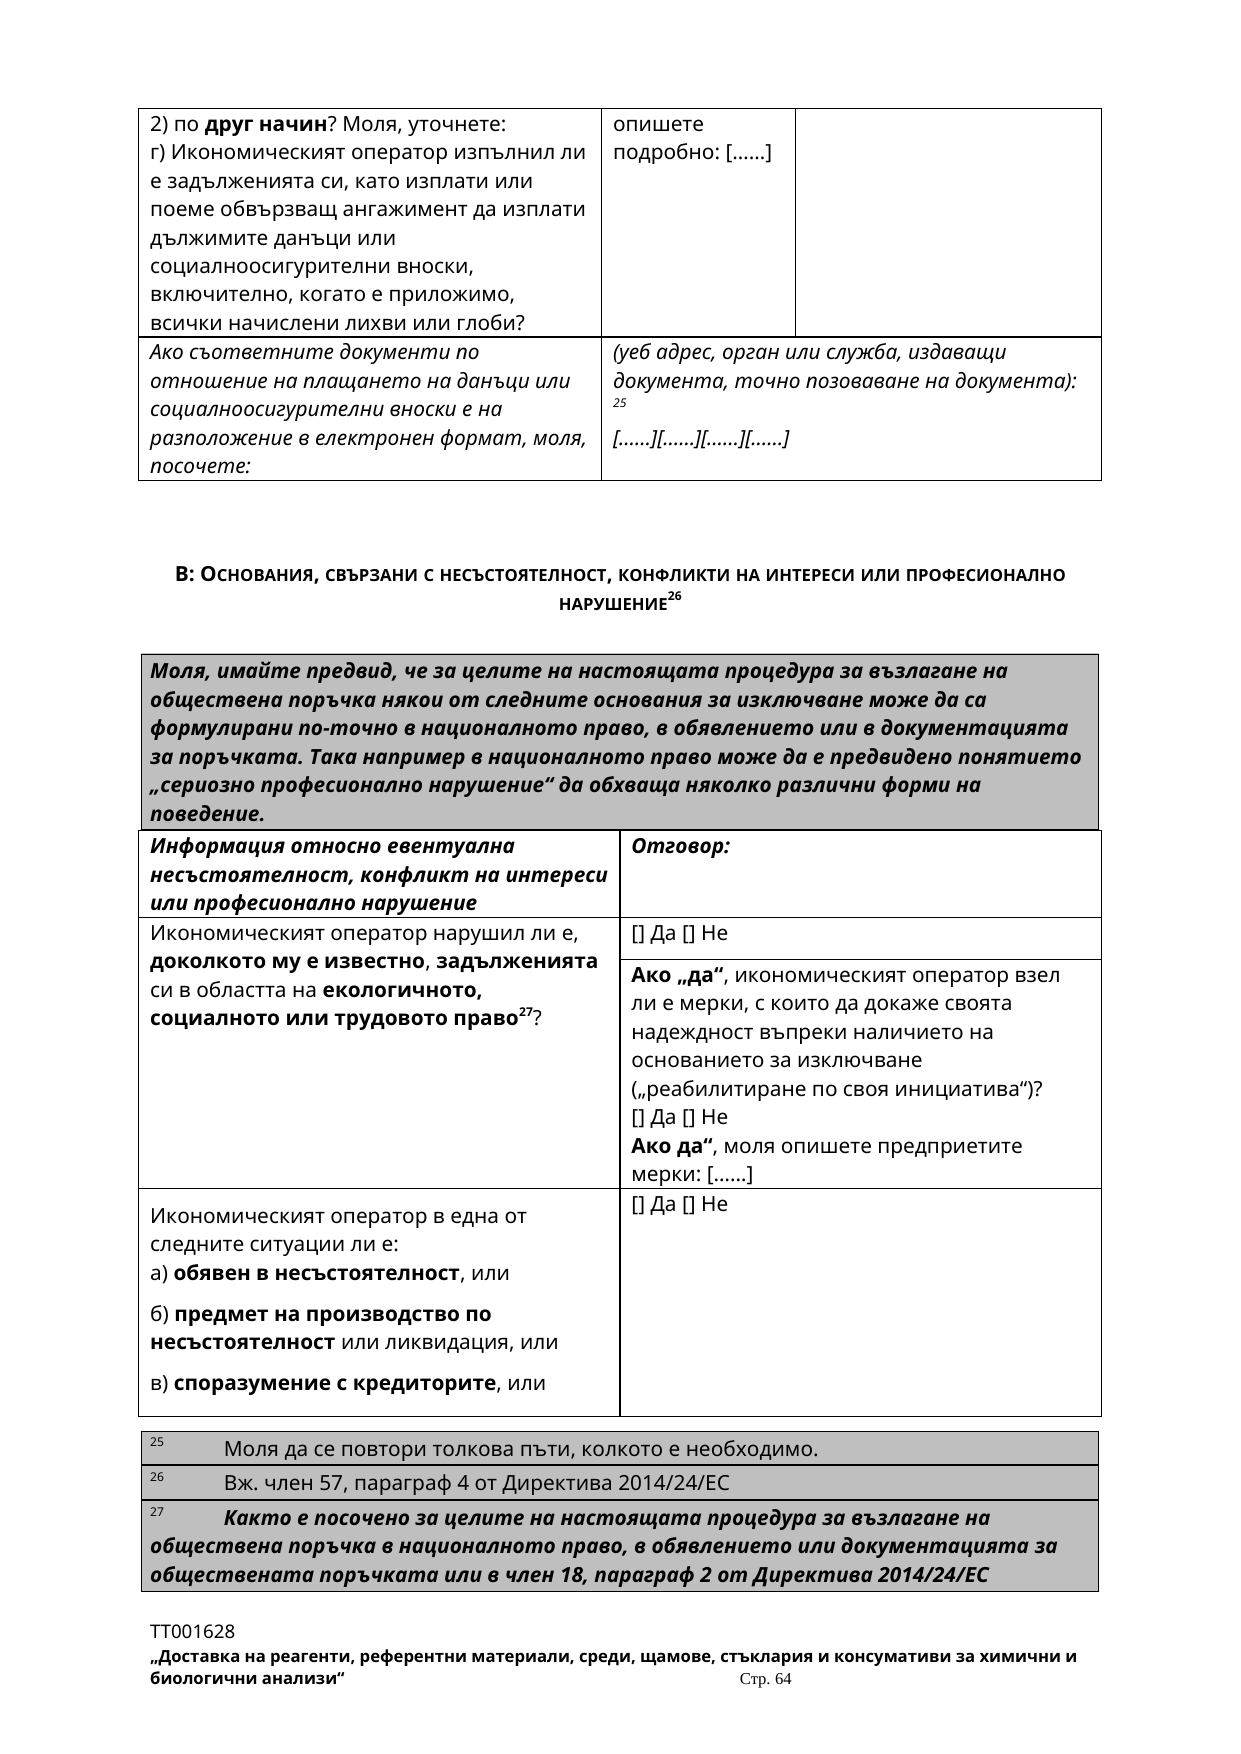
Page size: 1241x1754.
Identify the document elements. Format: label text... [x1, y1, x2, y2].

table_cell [796, 109, 1101, 336]
table_header Информация относно евентуална несъстоятелност, конфликт на интереси или професионално нарушение [139, 831, 619, 917]
table_cell [] Да [] Не [621, 918, 1101, 959]
text Моля, имайте предвид, че за целите на настоящата процедура за възлагане на обществена поръчка някои от следните основания за изключване може да са формулирани по-точно в националното право, в обявлението или в документацията за поръчката. Така например в националното право може да е предвидено понятието „сериозно професионално нарушение“ да обхваща няколко различни форми на поведение. [142, 655, 1098, 829]
table_header Отговор: [621, 831, 1101, 917]
table_cell Икономическият оператор нарушил ли е, доколкото му е известно, задълженията си в областта на екологичното, социалното или трудовото право? [139, 918, 619, 1188]
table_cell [621, 1189, 1101, 1416]
title В: Основания, свързани с несъстоятелност, конфликти на интереси или професионално нарушение [150, 559, 1090, 616]
table_cell Ако „да“, икономическият оператор взел ли е мерки, с които да докаже своята надеждност въпреки наличието на основанието за изключване („реабилитиране по своя инициатива“)? [] Да [] Не Ако да“, моля опишете предприетите мерки: [……] [621, 960, 1101, 1188]
table_cell Ако съответните документи по отношение на плащането на данъци или социалноосигурителни вноски е на разположение в електронен формат, моля, посочете: [139, 338, 601, 480]
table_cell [602, 109, 795, 336]
table_cell (уеб адрес, орган или служба, издаващи документа, точно позоваване на документа): [……][……][……][……] [602, 338, 1101, 480]
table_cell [139, 1189, 619, 1416]
